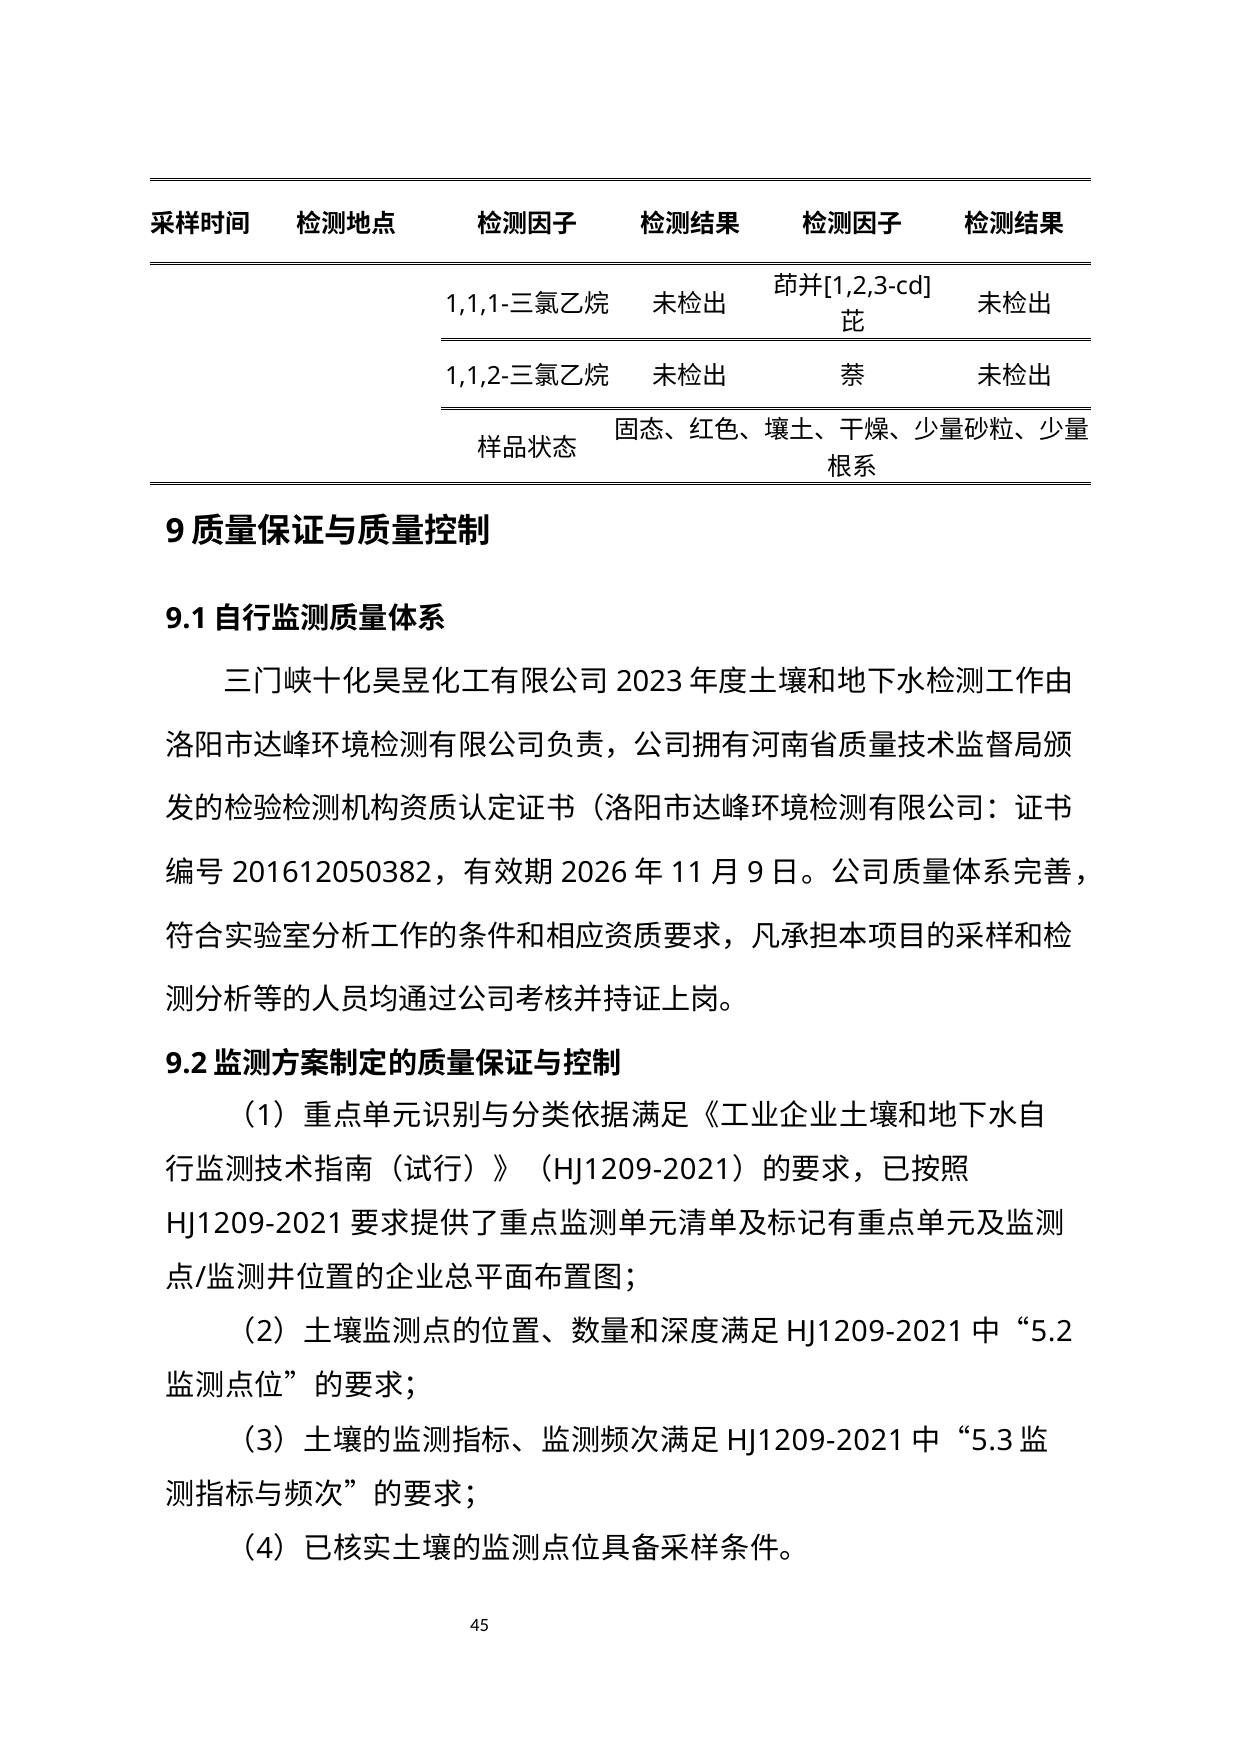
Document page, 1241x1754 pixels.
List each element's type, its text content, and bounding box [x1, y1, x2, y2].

text 三门峡十化昊昱化工有限公司2023年度土壤和地下水检测工作由洛阳市达峰环境检测有限公司负责，公司拥有河南省质量技术监督局颁发的检验检测机构资质认定证书（洛阳市达峰环境检测有限公司：证书编号201612050382，有效期2026年11月9日。公司质量体系完善，符合实验室分析工作的条件和相应资质要求，凡承担本项目的采样和检测分析等的人员均通过公司考核并持证上岗。 [165, 658, 1075, 1018]
text （4）已核实土壤的监测点位具备采样条件。 [165, 1515, 1075, 1569]
table_cell 未检出 [938, 341, 1091, 407]
table_header 检测因子 [767, 181, 938, 262]
table_cell 固态、红色、壤土、干燥、少量砂粒、少量根系 [613, 410, 1091, 482]
table_cell 萘 [767, 341, 938, 407]
text （2）土壤监测点的位置、数量和深度满足HJ1209-2021中“5.2监测点位”的要求； [165, 1298, 1075, 1407]
table_cell 茚并[1,2,3-cd]芘 [767, 265, 938, 338]
text （3）土壤的监测指标、监测频次满足HJ1209-2021中“5.3监测指标与频次”的要求； [165, 1407, 1075, 1515]
text （1）重点单元识别与分类依据满足《工业企业土壤和地下水自行监测技术指南（试行）》（HJ1209-2021）的要求，已按照HJ1209-2021要求提供了重点监测单元清单及标记有重点单元及监测点/监测井位置的企业总平面布置图； [165, 1082, 1075, 1298]
table_cell 1,1,1-三氯乙烷 [441, 265, 613, 338]
list 9.2监测方案制定的质量保证与控制 [165, 1039, 1075, 1082]
table_cell 样品状态 [441, 410, 613, 482]
table_cell 未检出 [613, 341, 767, 407]
subtitle 9质量保证与质量控制 [165, 485, 1075, 570]
table_header 检测结果 [613, 181, 767, 262]
table_cell 未检出 [938, 265, 1091, 338]
table_header 采样时间 [150, 181, 252, 262]
table_header 检测因子 [441, 181, 613, 262]
table_cell 未检出 [613, 265, 767, 338]
table_header 检测结果 [938, 181, 1091, 262]
table_cell 1,1,2-三氯乙烷 [441, 341, 613, 407]
list 9.1自行监测质量体系 [165, 594, 1075, 637]
table_header 检测地点 [252, 181, 441, 262]
